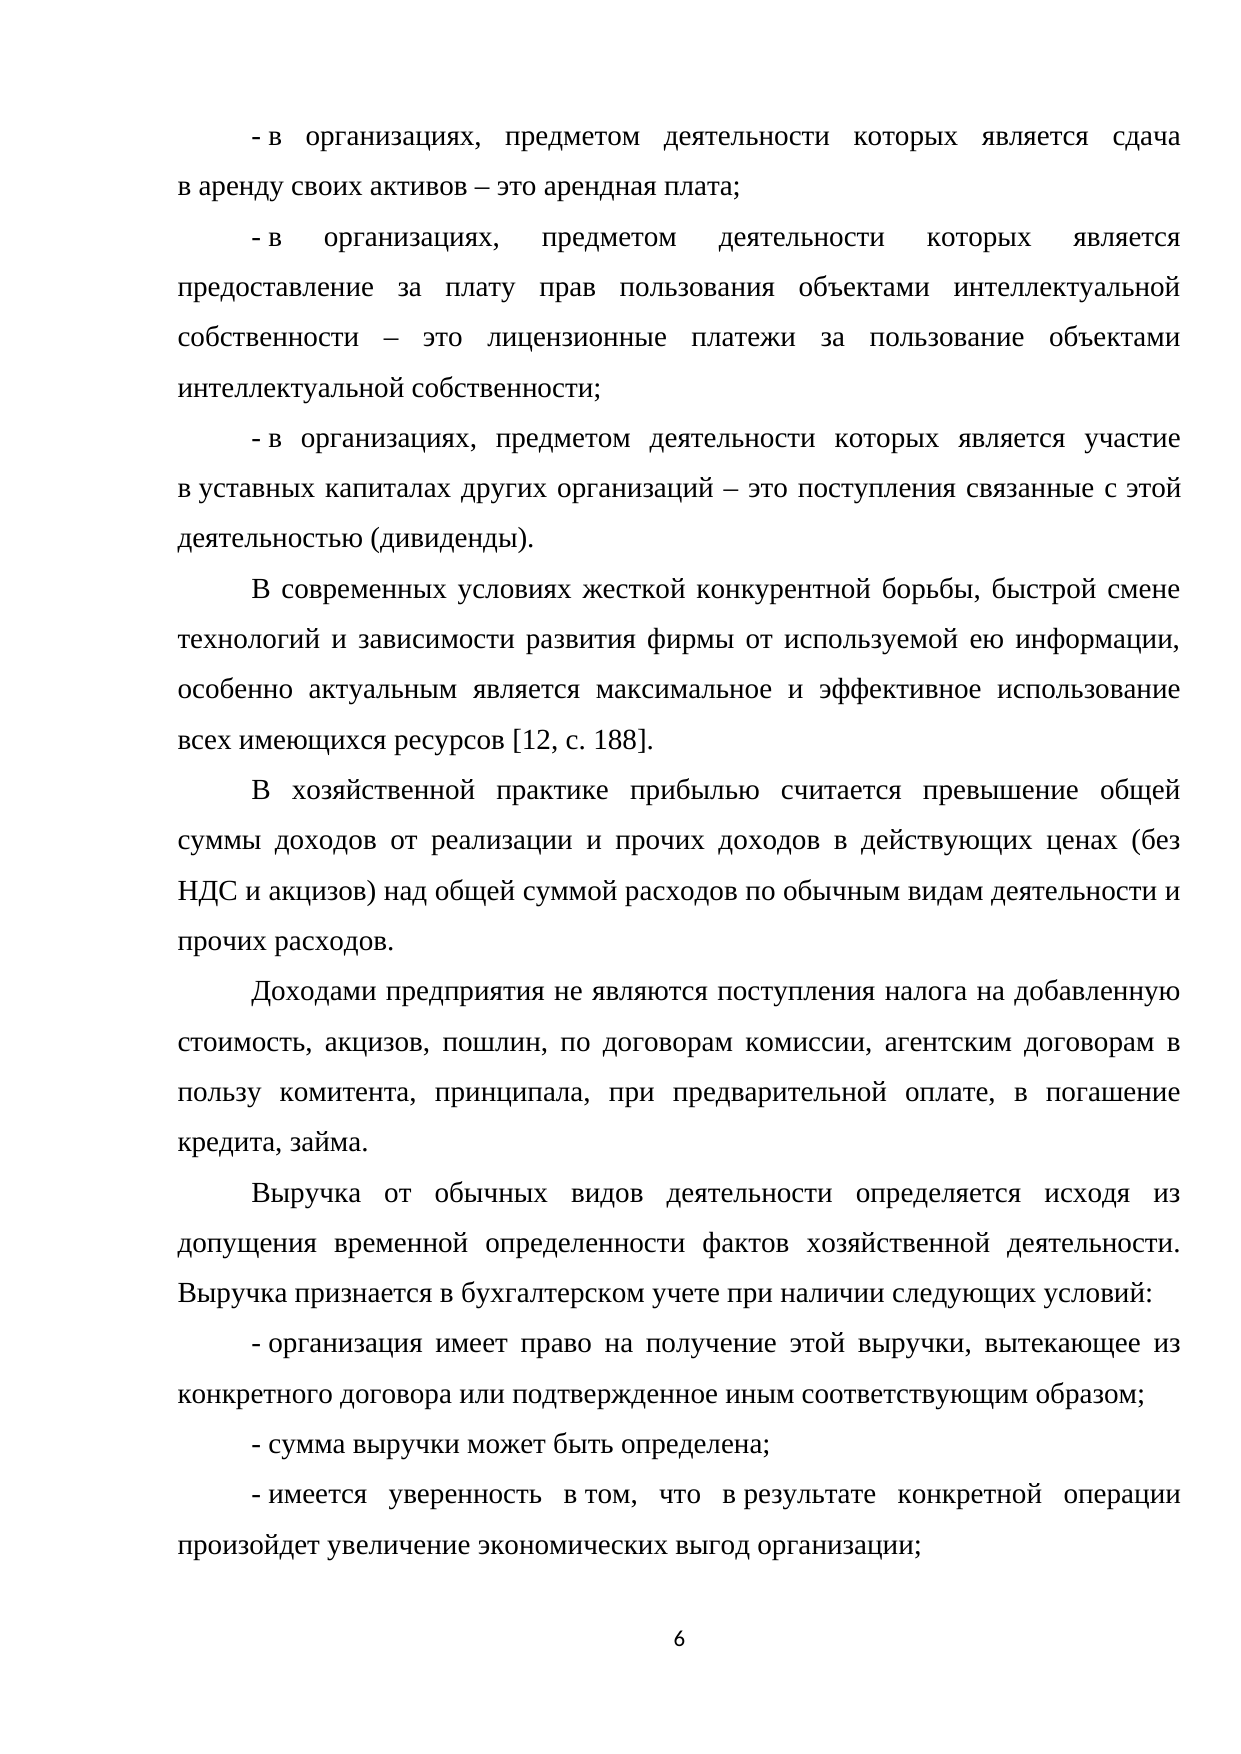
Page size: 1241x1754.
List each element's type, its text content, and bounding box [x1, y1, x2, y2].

text - сумма выручки может быть определена; [177, 1426, 1181, 1460]
text В хозяйственной практике прибылью считается превышение общей суммы доходов от реализации и прочих доходов в действующих ценах (без НДС и акцизов) над общей суммой расходов по обычным видам деятельности и прочих расходов. [177, 772, 1181, 957]
text В современных условиях жесткой конкурентной борьбы, быстрой смене технологий и зависимости развития фирмы от используемой ею информации, особенно актуальным является максимальное и эффективное использование всех имеющихся ресурсов [12, с. 188]. [177, 571, 1181, 755]
text Выручка от обычных видов деятельности определяется исходя из допущения временной определенности фактов хозяйственной деятельности. Выручка признается в бухгалтерском учете при наличии следующих условий: [177, 1175, 1181, 1309]
text - в организациях, предметом деятельности которых является сдача в аренду своих активов – это арендная плата; [177, 118, 1181, 202]
text - имеется уверенность в том, что в результате конкретной операции произойдет увеличение экономических выгод организации; [177, 1477, 1181, 1560]
text - организация имеет право на получение этой выручки, вытекающее из конкретного договора или подтвержденное иным соответствующим образом; [177, 1326, 1181, 1409]
text Доходами предприятия не являются поступления налога на добавленную стоимость, акцизов, пошлин, по договорам комиссии, агентским договорам в пользу комитента, принципала, при предварительной оплате, в погашение кредита, займа. [177, 973, 1181, 1158]
text - в организациях, предметом деятельности которых является предоставление за плату прав пользования объектами интеллектуальной собственности – это лицензионные платежи за пользование объектами интеллектуальной собственности; [177, 219, 1181, 403]
text - в организациях, предметом деятельности которых является участие в уставных капиталах других организаций – это поступления связанные с этой деятельностью (дивиденды). [177, 420, 1181, 554]
